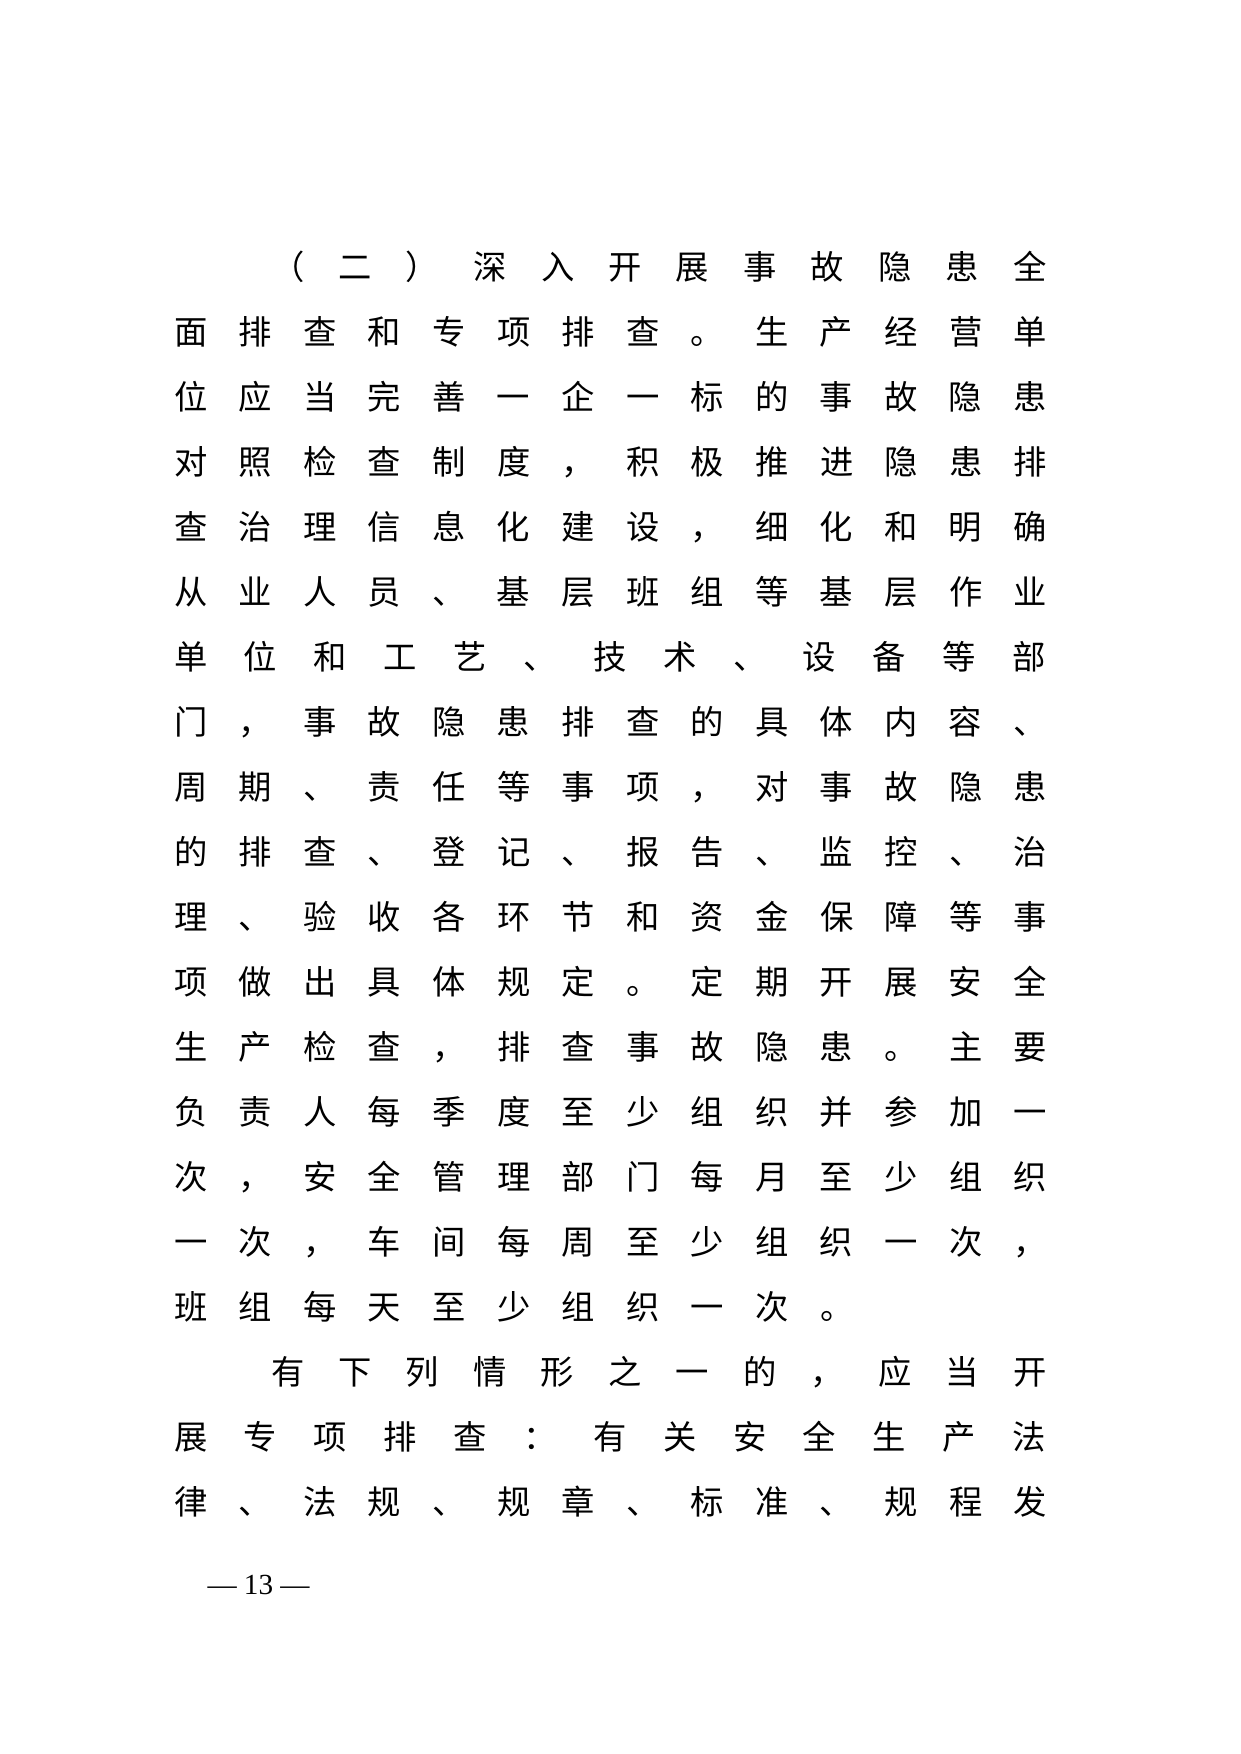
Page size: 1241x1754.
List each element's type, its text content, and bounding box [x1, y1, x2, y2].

text （二）深入开展事故隐患全面排查和专项排查。生产经营单位应当完善一企一标的事故隐患对照检查制度，积极推进隐患排查治理信息化建设，细化和明确从业人员、基层班组等基层作业单位和工艺、技术、设备等部门，事故隐患排查的具体内容、周期、责任等事项，对事故隐患的排查、登记、报告、监控、治理、验收各环节和资金保障等事项做出具体规定。定期开展安全生产检查，排查事故隐患。主要负责人每季度至少组织并参加一次，安全管理部门每月至少组织一次，车间每周至少组织一次，班组每天至少组织一次。 [174, 232, 1078, 1337]
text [174, 1337, 1078, 1532]
